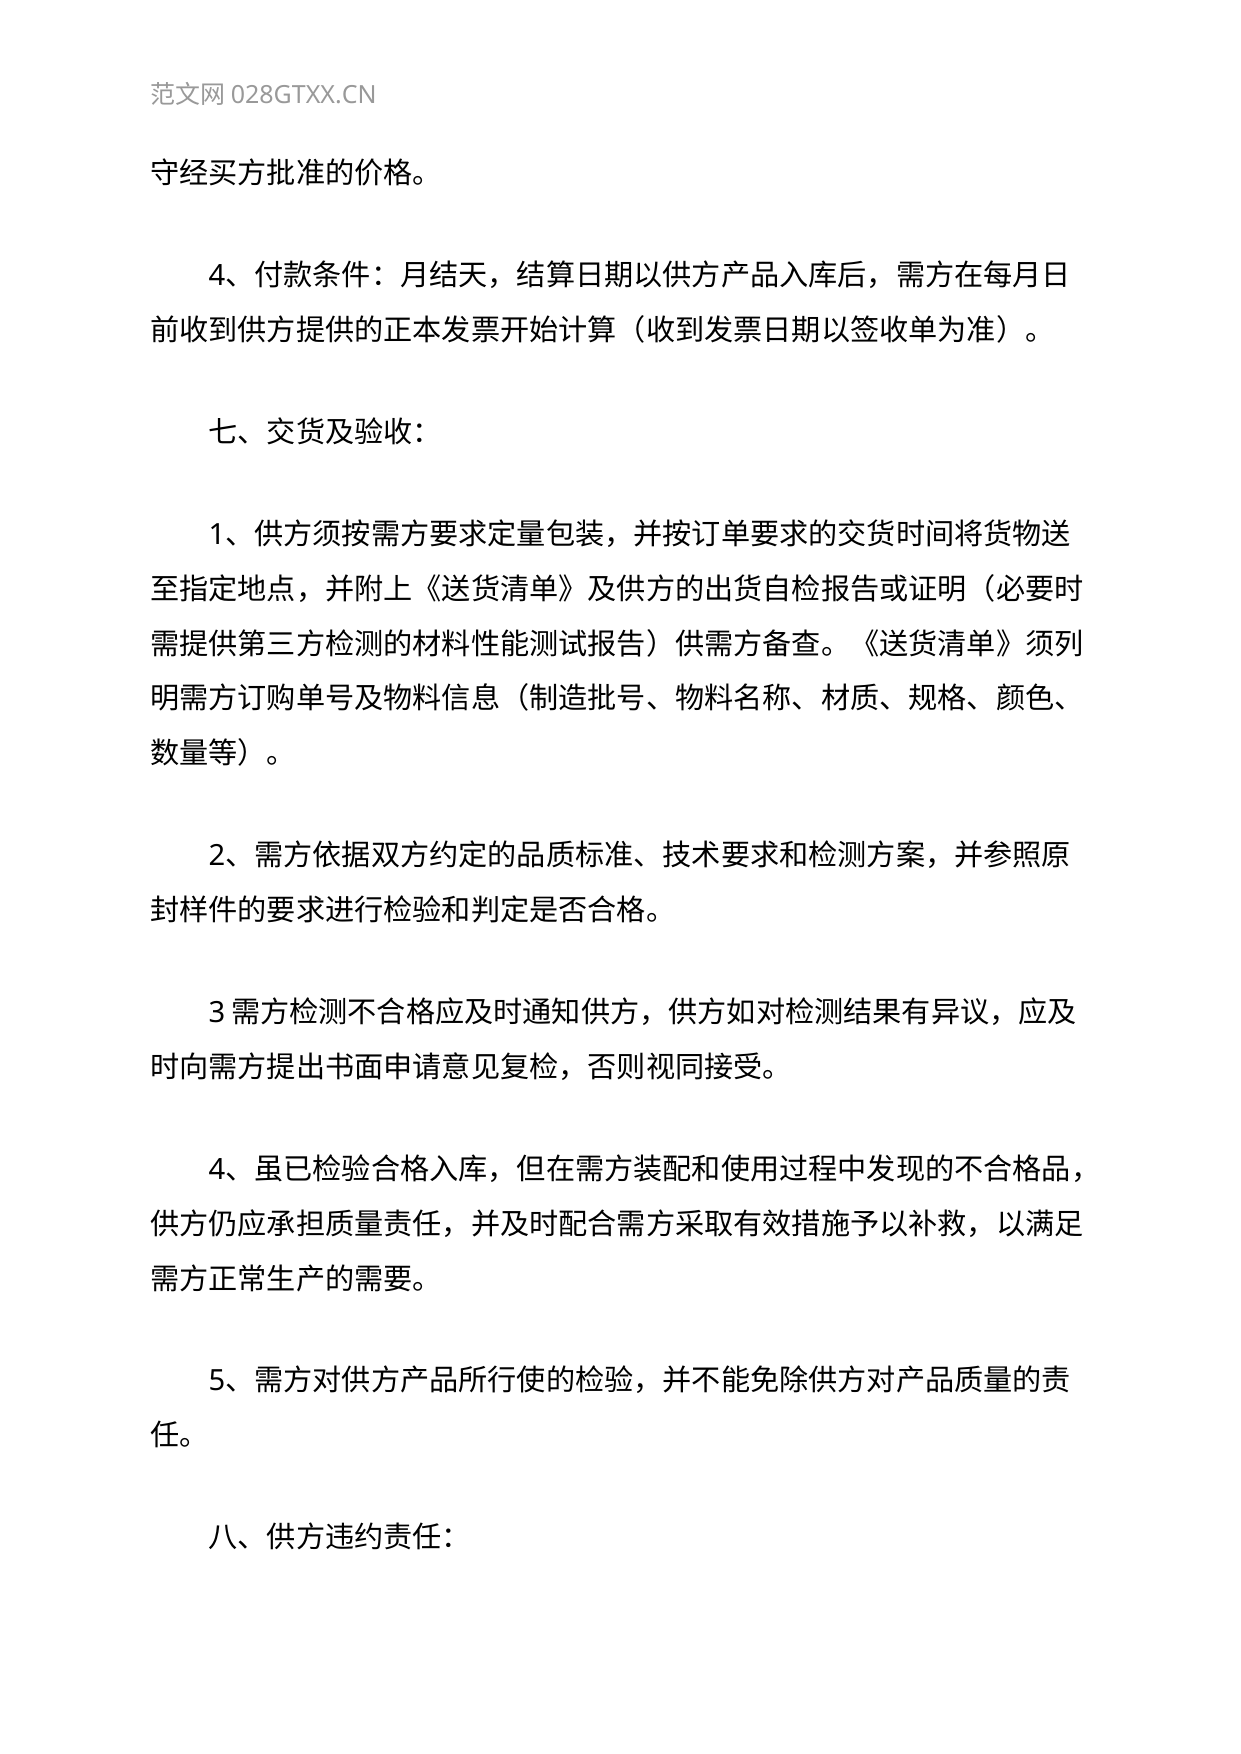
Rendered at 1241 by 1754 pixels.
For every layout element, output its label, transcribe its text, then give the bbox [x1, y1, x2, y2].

text 5、需方对供方产品所行使的检验，并不能免除供方对产品质量的责任。 [150, 1357, 1090, 1454]
text 4、付款条件：月结天，结算日期以供方产品入库后，需方在每月日前收到供方提供的正本发票开始计算（收到发票日期以签收单为准）。 [150, 252, 1090, 349]
text 1、供方须按需方要求定量包装，并按订单要求的交货时间将货物送至指定地点，并附上《送货清单》及供方的出货自检报告或证明（必要时需提供第三方检测的材料性能测试报告）供需方备查。《送货清单》须列明需方订购单号及物料信息（制造批号、物料名称、材质、规格、颜色、数量等）。 [150, 510, 1090, 772]
text 八、供方违约责任： [150, 1514, 1090, 1556]
text 七、交货及验收： [150, 408, 1090, 451]
text 2、需方依据双方约定的品质标准、技术要求和检测方案，并参照原封样件的要求进行检验和判定是否合格。 [150, 832, 1090, 929]
text 4、虽已检验合格入库，但在需方装配和使用过程中发现的不合格品，供方仍应承担质量责任，并及时配合需方采取有效措施予以补救，以满足需方正常生产的需要。 [150, 1145, 1090, 1297]
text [150, 150, 1090, 192]
text 3需方检测不合格应及时通知供方，供方如对检测结果有异议，应及时向需方提出书面申请意见复检，否则视同接受。 [150, 988, 1090, 1086]
